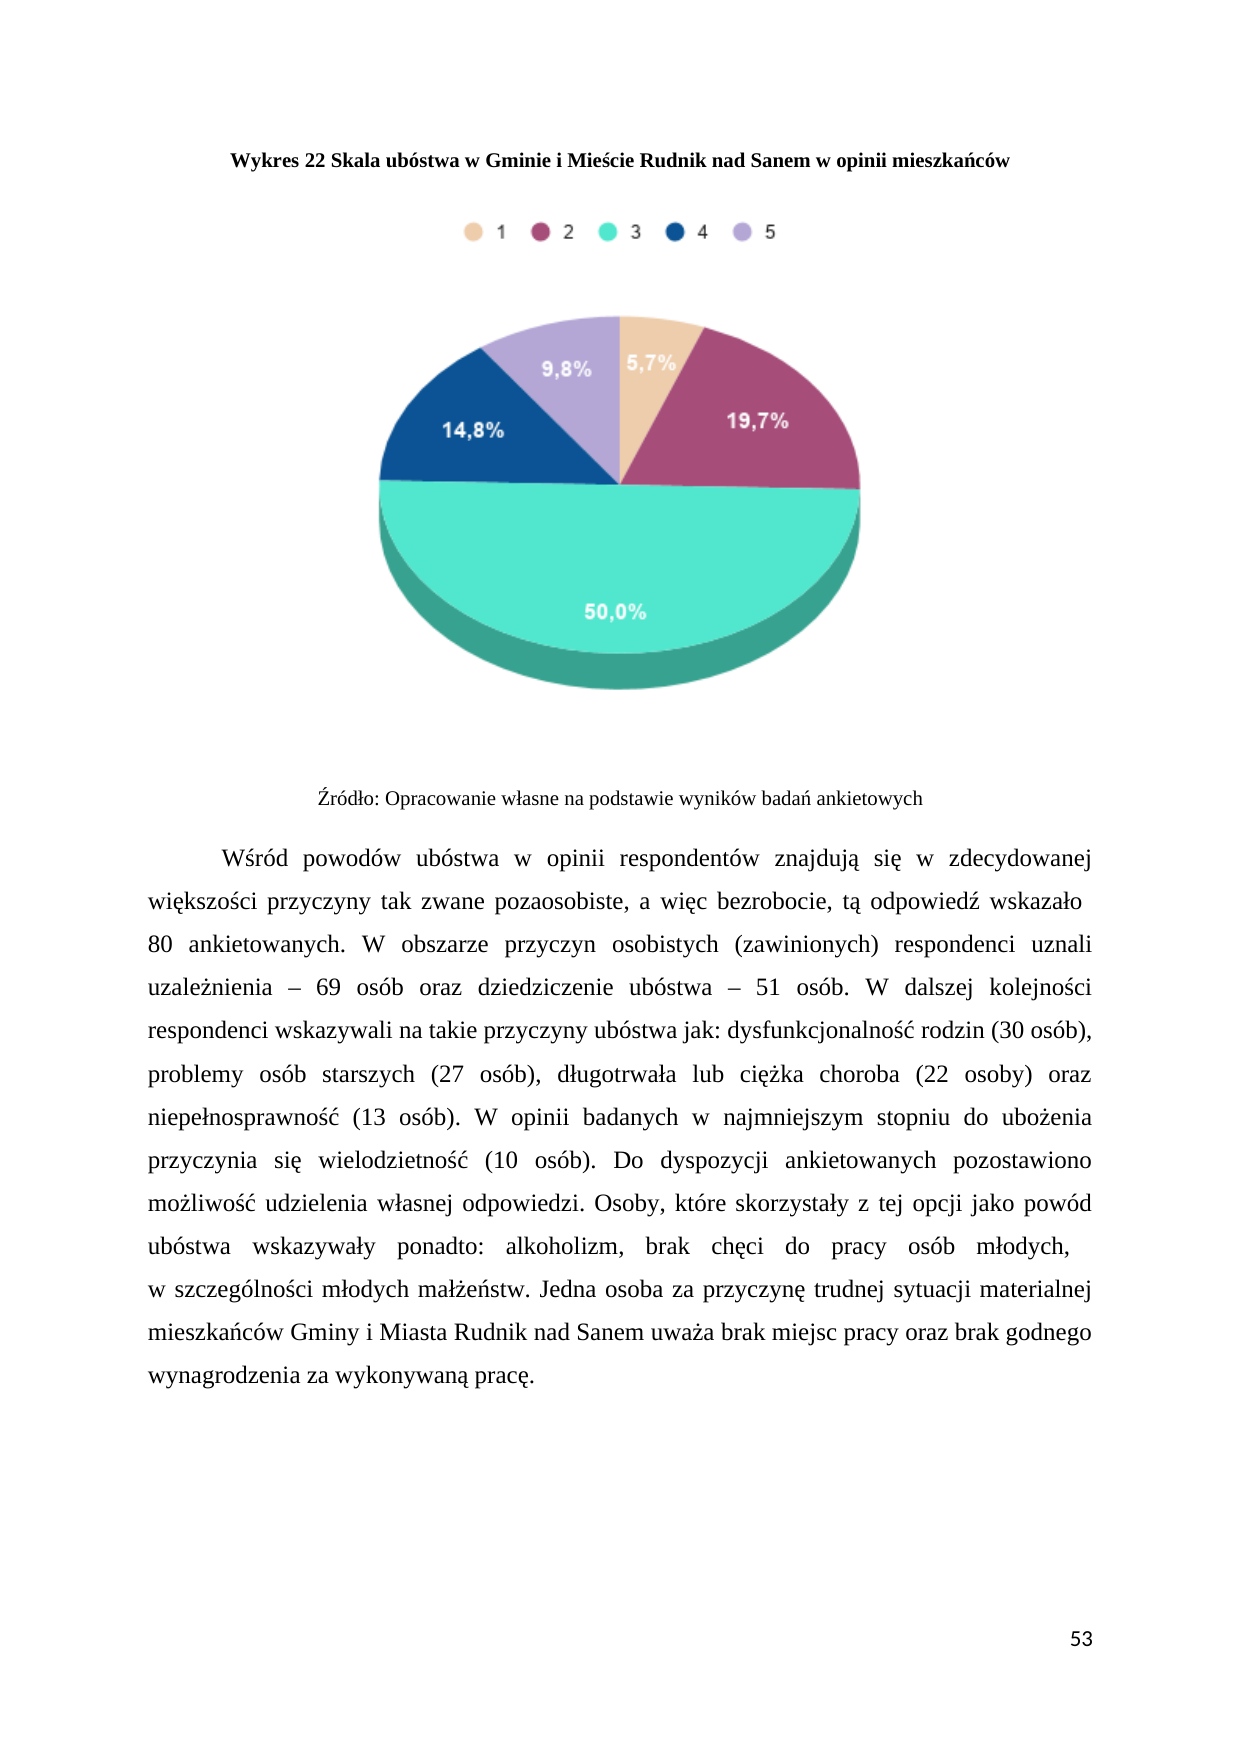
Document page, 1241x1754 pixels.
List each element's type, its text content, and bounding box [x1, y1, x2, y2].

picture [151, 192, 1089, 773]
text Źródło: Opracowanie własne na podstawie wyników badań ankietowych [148, 786, 1093, 810]
text Wykres 22 Skala ubóstwa w Gminie i Mieście Rudnik nad Sanem w opinii mieszkańców [148, 148, 1093, 172]
text Wśród powodów ubóstwa w opinii respondentów znajdują się w zdecydowanej większości przyczyny tak zwane pozaosobiste, a więc bezrobocie, tą odpowiedź wskazało 80 ankietowanych. W obszarze przyczyn osobistych (zawinionych) respondenci uznali uzależnienia – 69 osób oraz dziedziczenie ubóstwa – 51 osób. W dalszej kolejności respondenci wskazywali na takie przyczyny ubóstwa jak: dysfunkcjonalność rodzin (30 osób), problemy osób starszych (27 osób), długotrwała lub ciężka choroba (22 osoby) oraz niepełnosprawność (13 osób). W opinii badanych w najmniejszym stopniu do ubożenia przyczynia się wielodzietność (10 osób). Do dyspozycji ankietowanych pozostawiono możliwość udzielenia własnej odpowiedzi. Osoby, które skorzystały z tej opcji jako powód ubóstwa wskazywały ponadto: alkoholizm, brak chęci do pracy osób młodych, w szczególności młodych małżeństw. Jedna osoba za przyczynę trudnej sytuacji materialnej mieszkańców Gminy i Miasta Rudnik nad Sanem uważa brak miejsc pracy oraz brak godnego wynagrodzenia za wykonywaną pracę. [148, 843, 1093, 1389]
